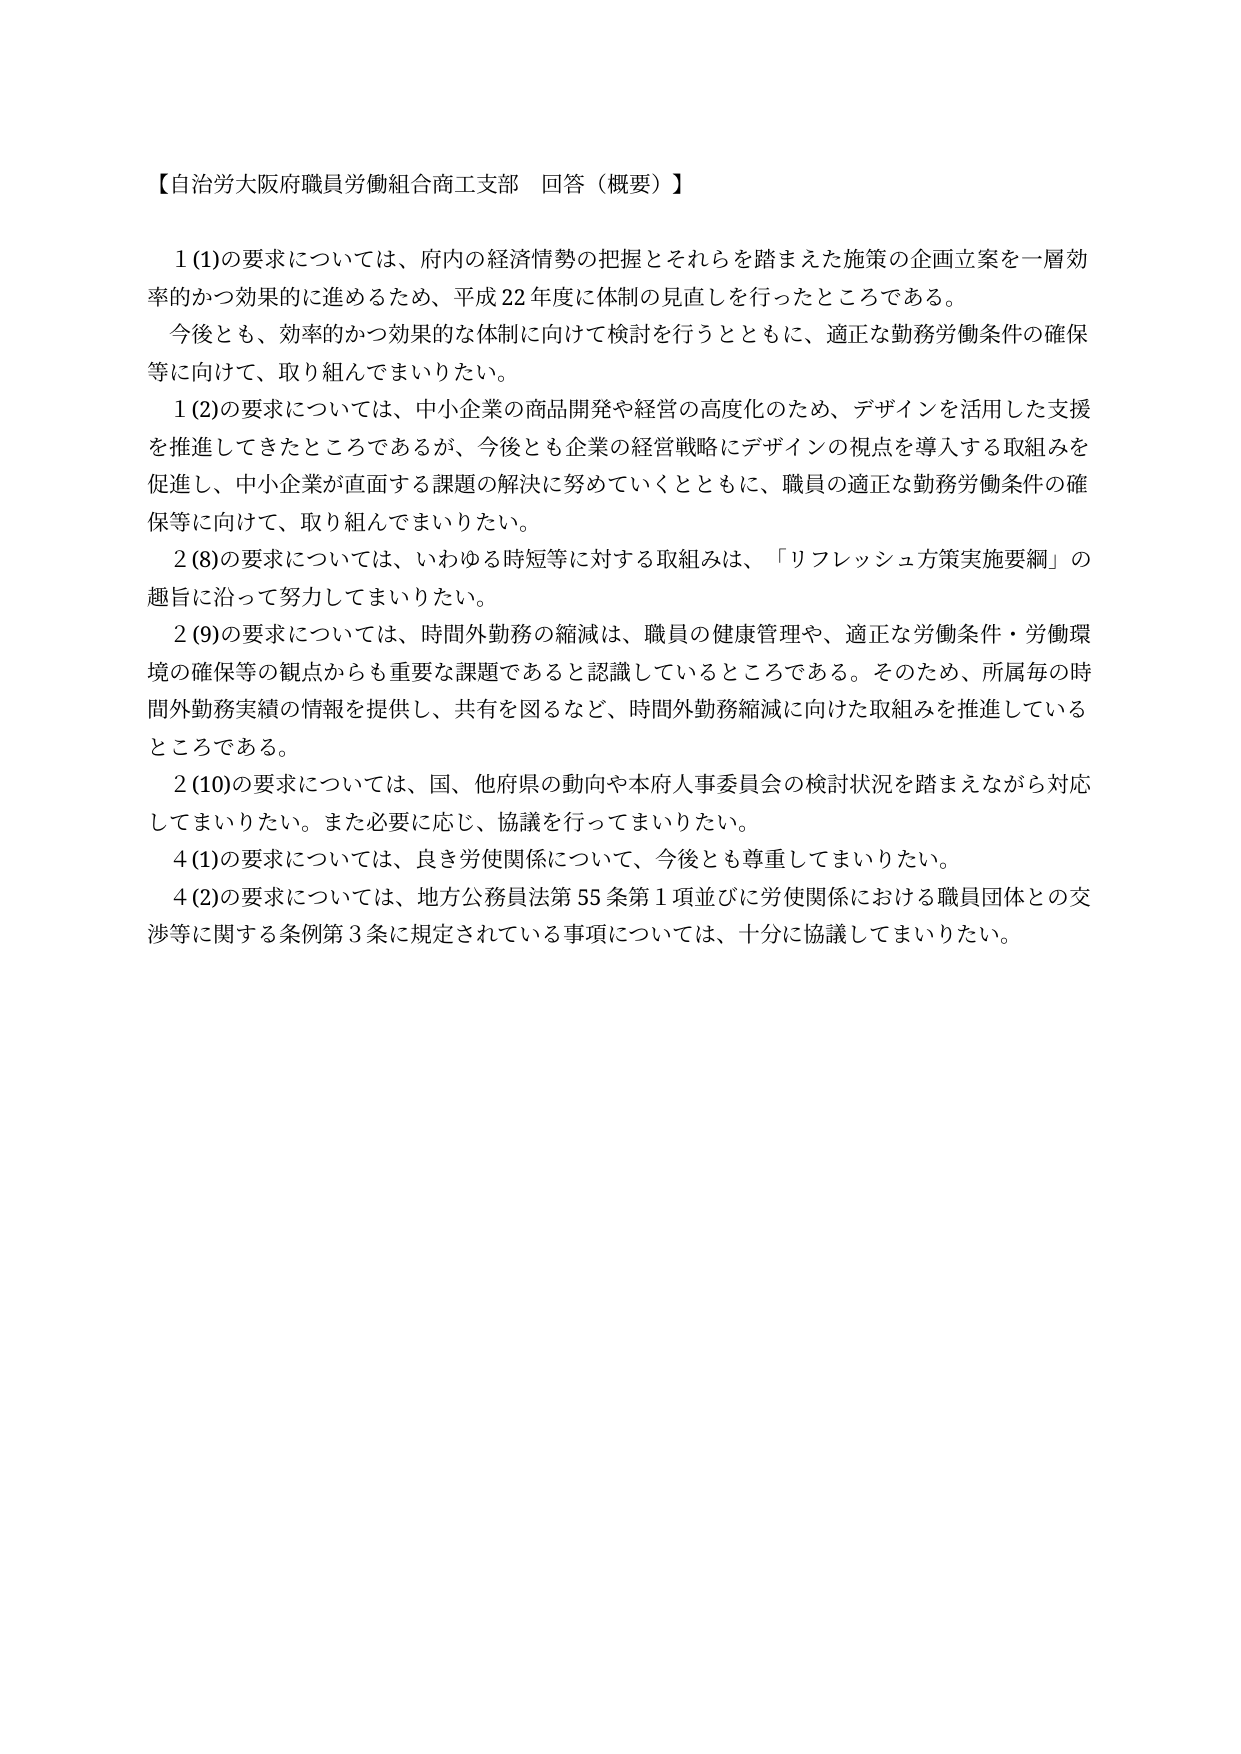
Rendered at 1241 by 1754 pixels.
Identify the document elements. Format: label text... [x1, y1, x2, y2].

text ２(8)の要求については、いわゆる時短等に対する取組みは、「リフレッシュ方策実施要綱」の趣旨に沿って努力してまいりたい。 [148, 539, 1092, 614]
text ２(10)の要求については、国、他府県の動向や本府人事委員会の検討状況を踏まえながら対応してまいりたい。また必要に応じ、協議を行ってまいりたい。 [148, 764, 1092, 839]
text ２(9)の要求については、時間外勤務の縮減は、職員の健康管理や、適正な労働条件・労働環境の確保等の観点からも重要な課題であると認識しているところである。そのため、所属毎の時間外勤務実績の情報を提供し、共有を図るなど、時間外勤務縮減に向けた取組みを推進しているところである。 [148, 614, 1092, 764]
text ４(1)の要求については、良き労使関係について、今後とも尊重してまいりたい。 [148, 839, 1092, 877]
text 【自治労大阪府職員労働組合商工支部 回答（概要）】 [148, 164, 1092, 202]
text 今後とも、効率的かつ効果的な体制に向けて検討を行うとともに、適正な勤務労働条件の確保等に向けて、取り組んでまいりたい。 [148, 314, 1092, 389]
text ４(2)の要求については、地方公務員法第55条第１項並びに労使関係における職員団体との交渉等に関する条例第３条に規定されている事項については、十分に協議してまいりたい。 [148, 877, 1092, 952]
text １(2)の要求については、中小企業の商品開発や経営の高度化のため、デザインを活用した支援を推進してきたところであるが、今後とも企業の経営戦略にデザインの視点を導入する取組みを促進し、中小企業が直面する課題の解決に努めていくとともに、職員の適正な勤務労働条件の確保等に向けて、取り組んでまいりたい。 [148, 389, 1092, 539]
text １(1)の要求については、府内の経済情勢の把握とそれらを踏まえた施策の企画立案を一層効率的かつ効果的に進めるため、平成22年度に体制の見直しを行ったところである。 [148, 239, 1092, 314]
